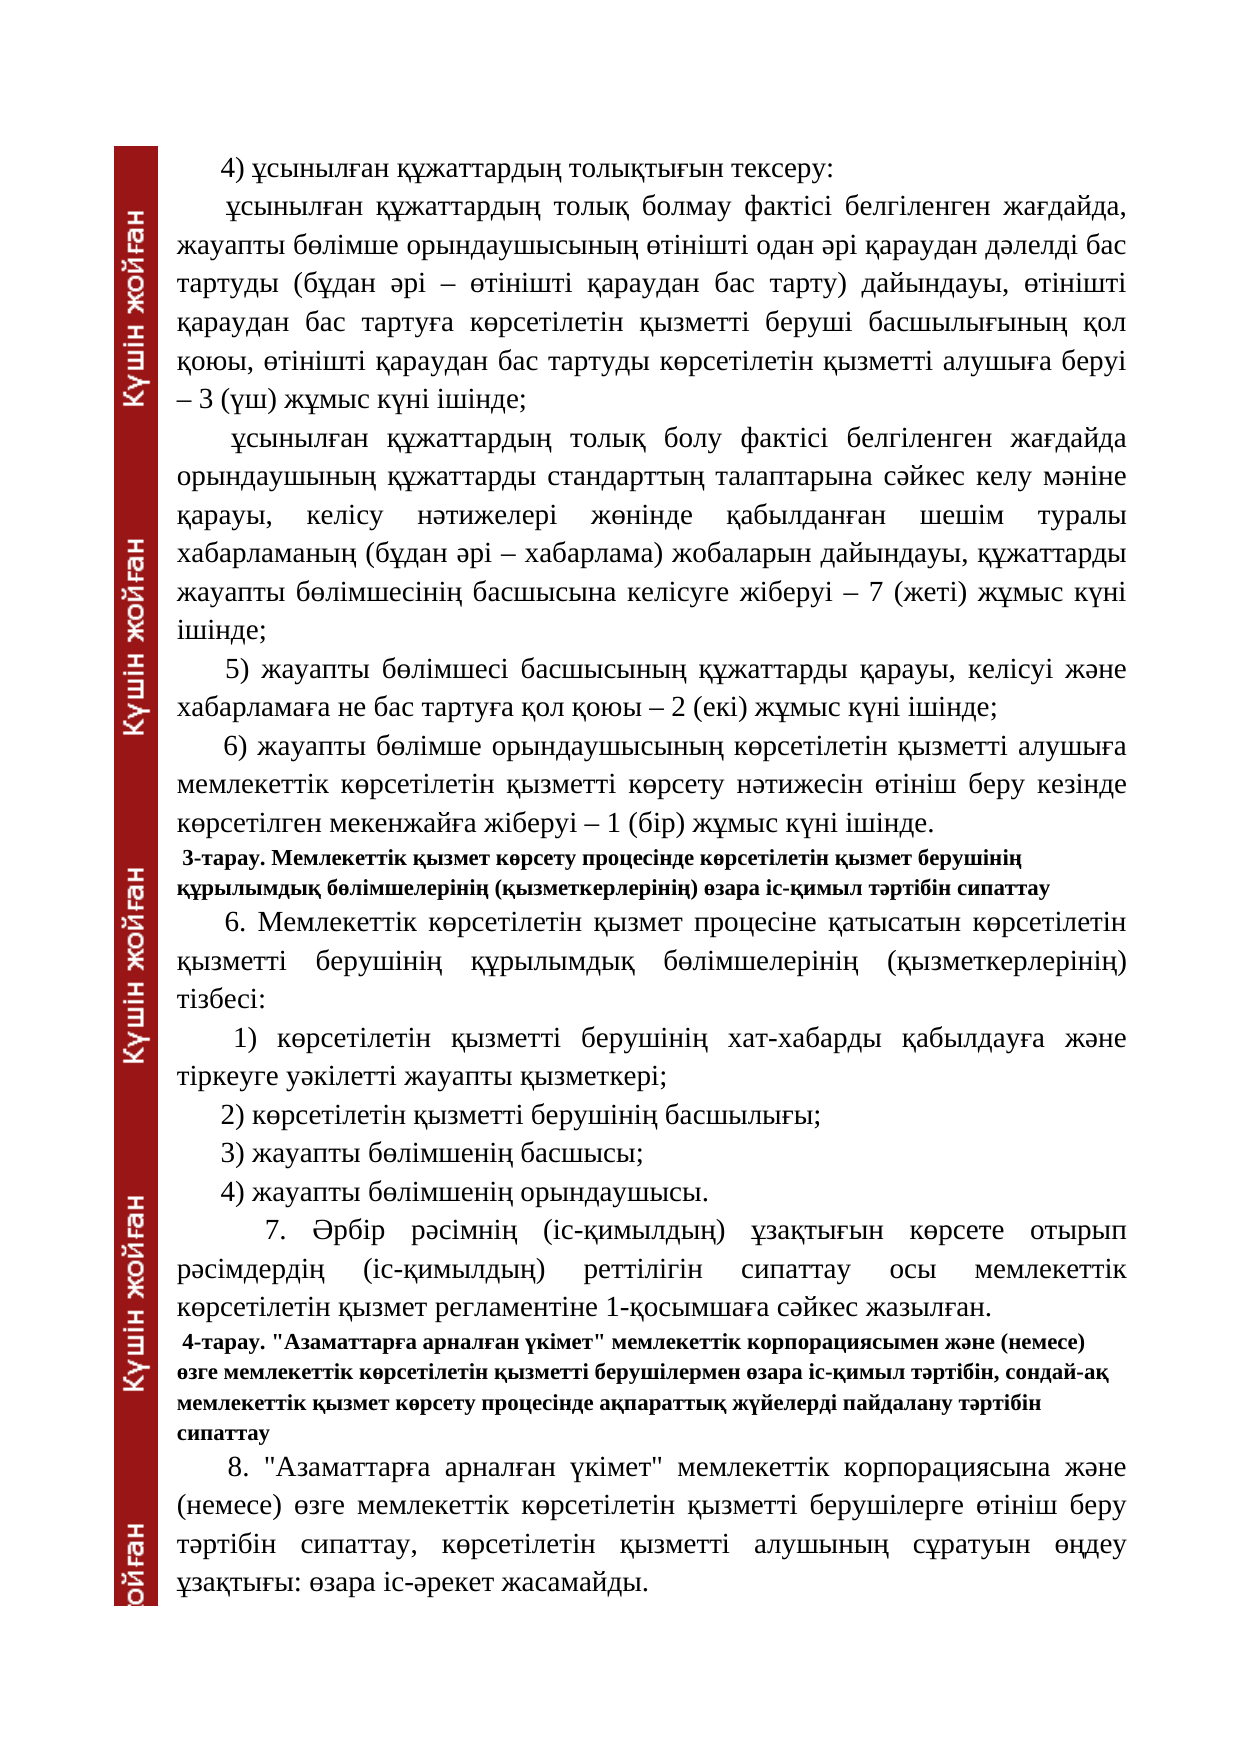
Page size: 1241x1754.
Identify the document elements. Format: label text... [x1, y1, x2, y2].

picture [114, 1323, 158, 1328]
text ұсынылған құжаттардың толық болмау фактісі белгіленген жағдайда, жауапты бөлімше орындаушысының өтінішті одан әрі қараудан дәлелді бас тартуды (бұдан әрі – өтінішті қараудан бас тарту) дайындауы, өтінішті қараудан бас тартуға көрсетілетін қызметті беруші басшылығының қол қоюы, өтінішті қараудан бас тартуды көрсетілетін қызметті алушыға беруі – 3 (үш) жұмыс күні ішінде; [112, 188, 1128, 415]
text 6) жауапты бөлімше орындаушысының көрсетілетін қызметті алушыға мемлекеттік көрсетілетін қызметті көрсету нәтижесін өтініш беру кезінде көрсетілген мекенжайға жіберуі – 1 (бір) жұмыс күні ішінде. [112, 728, 1128, 839]
picture [114, 839, 158, 844]
text 4) ұсынылған құжаттардың толықтығын тексеру: [112, 150, 1128, 183]
text 5) жауапты бөлімшесі басшысының құжаттарды қарауы, келісуі және хабарламаға не бас тартуға қол қоюы – 2 (екі) жұмыс күні ішінде; [112, 651, 1128, 723]
text 8. "Азаматтарға арналған үкімет" мемлекеттік корпорациясына және (немесе) өзге мемлекеттік көрсетілетін қызметті берушілерге өтініш беру тәртібін сипаттау, көрсетілетін қызметті алушының сұратуын өңдеу ұзақтығы: өзара іс-әрекет жасамайды. [112, 1449, 1128, 1598]
text 2) көрсетілетін қызметті берушінің басшылығы; [112, 1097, 1128, 1130]
picture [114, 1092, 158, 1097]
picture [114, 1445, 158, 1449]
picture [114, 415, 158, 420]
text 3) жауапты бөлімшенің басшысы; [112, 1135, 1128, 1169]
text 1) көрсетілетін қызметті берушінің хат-хабарды қабылдауға және тіркеуге уәкілетті жауапты қызметкері; [112, 1020, 1128, 1092]
picture [114, 900, 158, 904]
picture [114, 1207, 158, 1212]
picture [114, 1130, 158, 1135]
picture [114, 1598, 158, 1606]
picture [114, 646, 158, 651]
text 4-тарау. "Азаматтарға арналған үкімет" мемлекеттік корпорациясымен және (немесе) өзге мемлекеттік көрсетілетін қызметті берушілермен өзара іс-қимыл тәртібін, сондай-ақ мемлекеттік қызмет көрсету процесінде ақпараттық жүйелерді пайдалану тәртібін сипаттау [112, 1328, 1128, 1445]
picture [114, 1015, 158, 1020]
picture [114, 1169, 158, 1174]
picture [114, 723, 158, 728]
text ұсынылған құжаттардың толық болу фактісі белгіленген жағдайда орындаушының құжаттарды стандарттың талаптарына сәйкес келу мәніне қарауы, келісу нәтижелері жөнінде қабылданған шешім туралы хабарламаның (бұдан әрі – хабарлама) жобаларын дайындауы, құжаттарды жауапты бөлімшесінің басшысына келісуге жіберуі – 7 (жеті) жұмыс күні ішінде; [112, 420, 1128, 646]
text 3-тарау. Мемлекеттік қызмет көрсету процесінде көрсетілетін қызмет берушінің құрылымдық бөлімшелерінің (қызметкерлерінің) өзара іс-қимыл тәртібін сипаттау [112, 844, 1128, 900]
text 7. Әрбір рәсімнің (іс-қимылдың) ұзақтығын көрсете отырып рәсімдердің (іс-қимылдың) реттілігін сипаттау осы мемлекеттік көрсетілетін қызмет регламентіне 1-қосымшаға сәйкес жазылған. [112, 1212, 1128, 1323]
text 4) жауапты бөлімшенің орындаушысы. [112, 1174, 1128, 1207]
picture [114, 183, 158, 188]
picture [114, 146, 158, 150]
text 6. Мемлекеттік көрсетілетін қызмет процесіне қатысатын көрсетілетін қызметті берушінің құрылымдық бөлімшелерінің (қызметкерлерінің) тізбесі: [112, 904, 1128, 1015]
